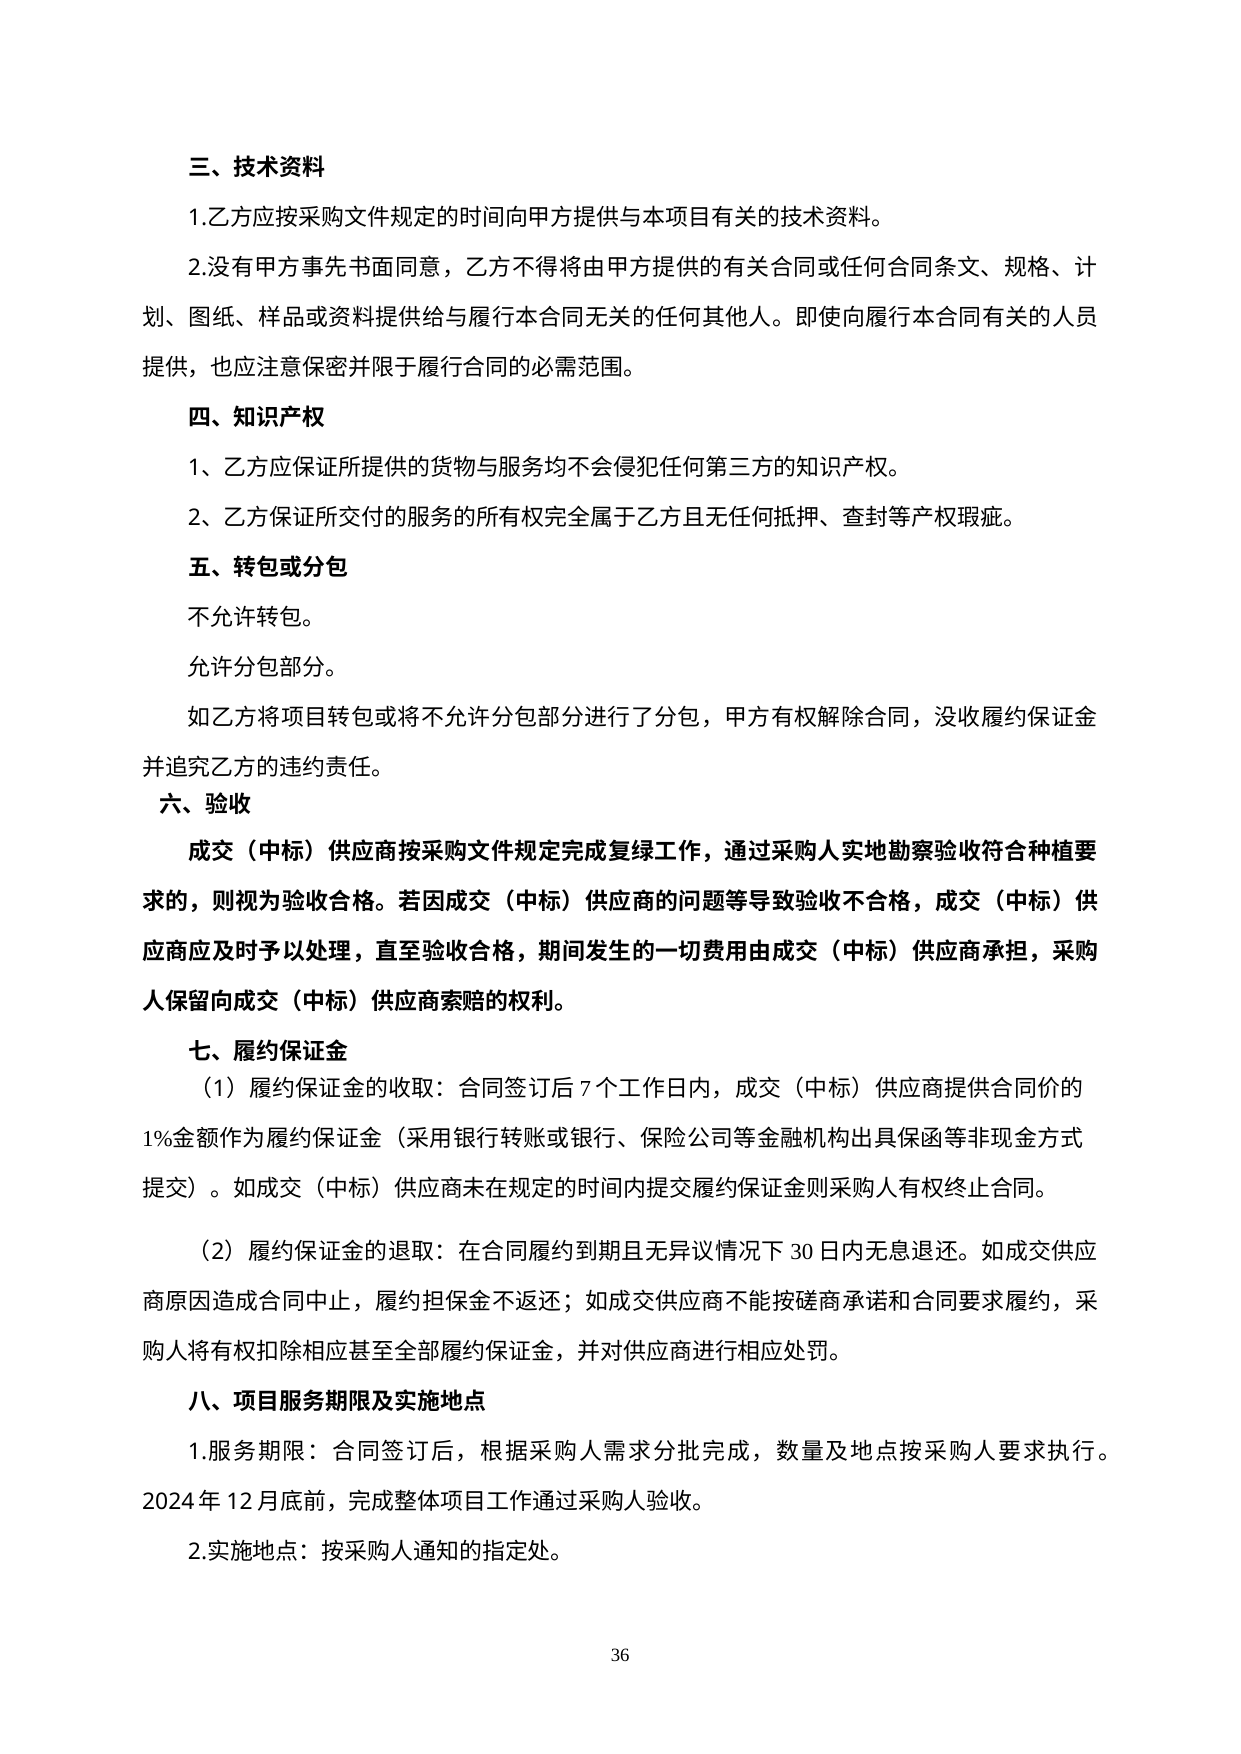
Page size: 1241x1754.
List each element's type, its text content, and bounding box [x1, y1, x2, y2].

text 成交（中标）供应商按采购文件规定完成复绿工作，通过采购人实地勘察验收符合种植要求的，则视为验收合格。若因成交（中标）供应商的问题等导致验收不合格，成交（中标）供应商应及时予以处理，直至验收合格，期间发生的一切费用由成交（中标）供应商承担，采购人保留向成交（中标）供应商索赔的权利。 [142, 819, 1098, 1019]
text 四、知识产权 [142, 386, 1098, 436]
text 三、技术资料 [142, 136, 1098, 186]
text 2.实施地点：按采购人通知的指定处。 [142, 1519, 1098, 1569]
text （1）履约保证金的收取：合同签订后7个工作日内，成交（中标）供应商提供合同价的1%金额作为履约保证金（采用银行转账或银行、保险公司等金融机构出具保函等非现金方式提交）。如成交（中标）供应商未在规定的时间内提交履约保证金则采购人有权终止合同。 [142, 1070, 1084, 1203]
subtitle 六、验收 [142, 786, 1098, 819]
text 不允许转包。 [142, 586, 1098, 636]
text 2.没有甲方事先书面同意，乙方不得将由甲方提供的有关合同或任何合同条文、规格、计划、图纸、样品或资料提供给与履行本合同无关的任何其他人。即使向履行本合同有关的人员提供，也应注意保密并限于履行合同的必需范围。 [142, 236, 1098, 386]
text 八、项目服务期限及实施地点 [142, 1369, 1098, 1419]
text 2、乙方保证所交付的服务的所有权完全属于乙方且无任何抵押、查封等产权瑕疵。 [142, 486, 1098, 536]
text 1.乙方应按采购文件规定的时间向甲方提供与本项目有关的技术资料。 [142, 186, 1098, 236]
text 五、转包或分包 [142, 536, 1098, 586]
text 七、履约保证金 [142, 1019, 1098, 1069]
text 如乙方将项目转包或将不允许分包部分进行了分包，甲方有权解除合同，没收履约保证金并追究乙方的违约责任。 [142, 686, 1098, 786]
text 允许分包部分。 [142, 636, 1098, 686]
text （2）履约保证金的退取：在合同履约到期且无异议情况下30日内无息退还。如成交供应商原因造成合同中止，履约担保金不返还；如成交供应商不能按磋商承诺和合同要求履约，采购人将有权扣除相应甚至全部履约保证金，并对供应商进行相应处罚。 [142, 1219, 1098, 1369]
text 1、乙方应保证所提供的货物与服务均不会侵犯任何第三方的知识产权。 [142, 436, 1098, 486]
text 1.服务期限：合同签订后，根据采购人需求分批完成，数量及地点按采购人要求执行。2024年12月底前，完成整体项目工作通过采购人验收。 [142, 1419, 1098, 1519]
